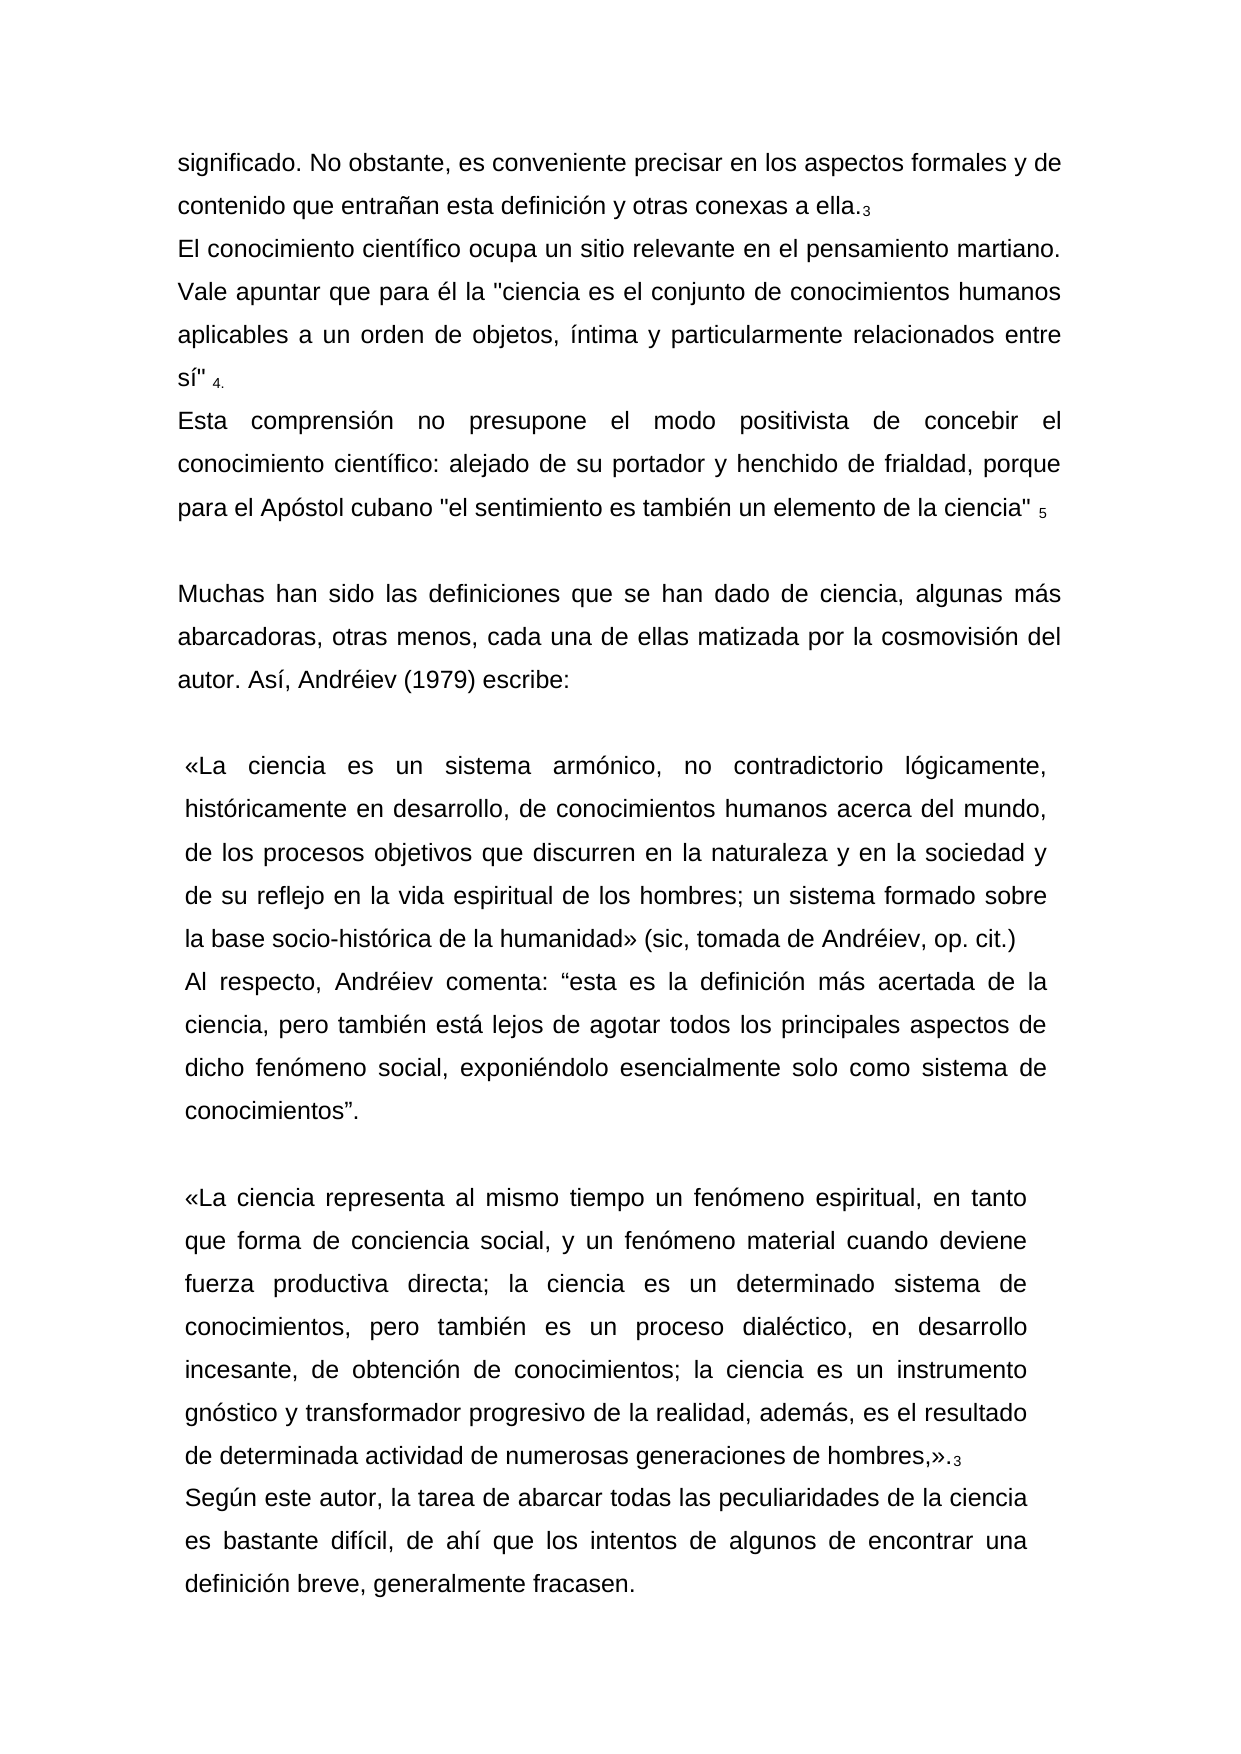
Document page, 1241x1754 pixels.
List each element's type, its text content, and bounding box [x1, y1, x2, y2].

table_header «La ciencia representa al mismo tiempo un fenómeno espiritual, en tanto que forma de conciencia social, y un fenómeno material cuando deviene fuerza productiva directa; la ciencia es un determinado sistema de conocimientos, pero también es un proceso dialéctico, en desarrollo incesante, de obtención de conocimientos; la ciencia es un instrumento gnóstico y transformador progresivo de la realidad, además, es el resultado de determinada actividad de numerosas generaciones de hombres,».3 [177, 1183, 1036, 1483]
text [177, 148, 1063, 219]
text Esta comprensión no presupone el modo positivista de concebir el conocimiento científico: alejado de su portador y henchido de frialdad, porque para el Apóstol cubano "el sentimiento es también un elemento de la ciencia" 5 [177, 406, 1063, 521]
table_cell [177, 1483, 1036, 1606]
table_header «La ciencia es un sistema armónico, no contradictorio lógicamente, históricamente en desarrollo, de conocimientos humanos acerca del mundo, de los procesos objetivos que discurren en la naturaleza y en la sociedad y de su reflejo en la vida espiritual de los hombres; un sistema formado sobre la base socio-histórica de la humanidad» (sic, tomada de Andréiev, op. cit.) Al respecto, Andréiev comenta: “esta es la definición más acertada de la ciencia, pero también está lejos de agotar todos los principales aspectos de dicho fenómeno social, exponiéndolo esencialmente solo como sistema de conocimientos”. [177, 751, 1056, 1182]
text El conocimiento científico ocupa un sitio relevante en el pensamiento martiano. Vale apuntar que para él la "ciencia es el conjunto de conocimientos humanos aplicables a un orden de objetos, íntima y particularmente relacionados entre sí" 4. [177, 234, 1063, 392]
text Muchas han sido las definiciones que se han dado de ciencia, algunas más abarcadoras, otras menos, cada una de ellas matizada por la cosmovisión del autor. Así, Andréiev (1979) escribe: [177, 579, 1063, 694]
